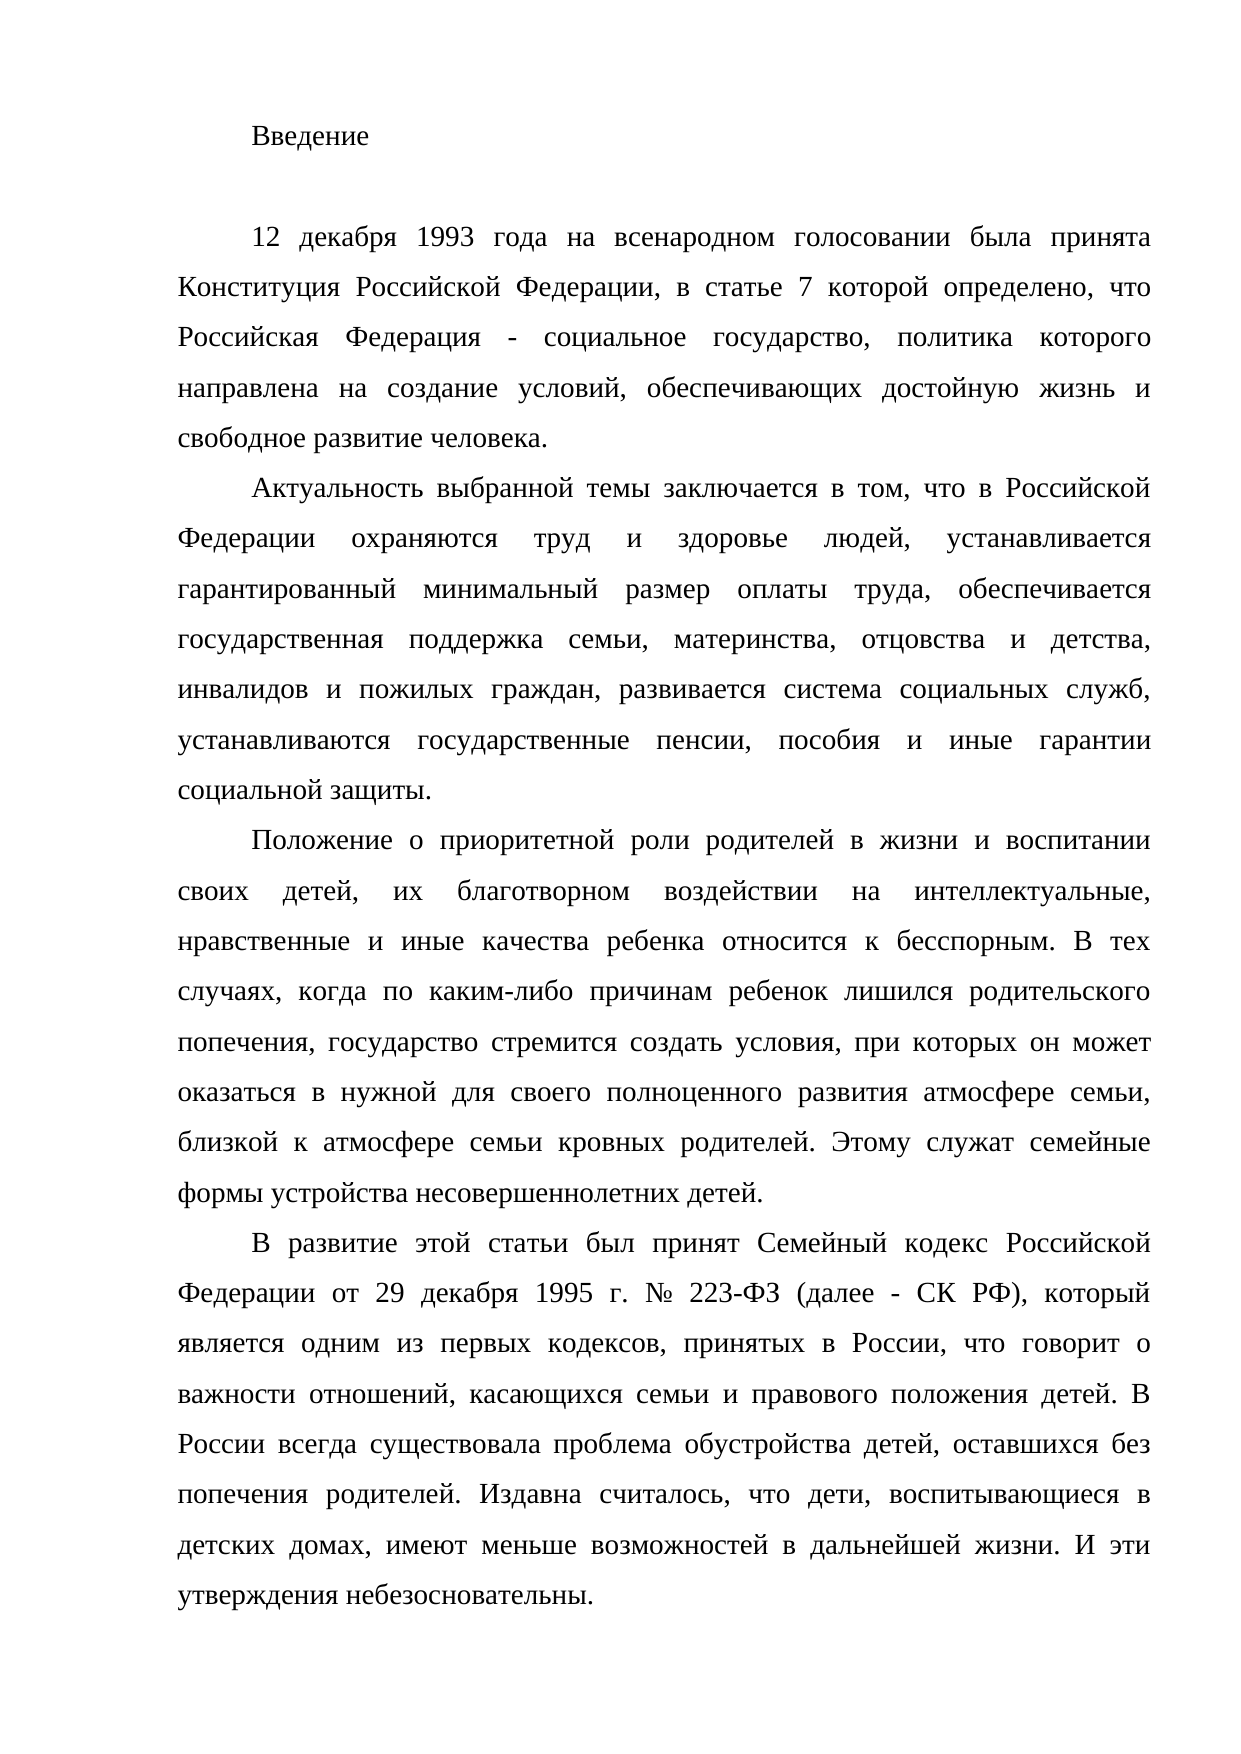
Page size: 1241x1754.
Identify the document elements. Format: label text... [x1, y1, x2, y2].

text Актуальность выбранной темы заключается в том, что в Российской Федерации охраняются труд и здоровье людей, устанавливается гарантированный минимальный размер оплаты труда, обеспечивается государственная поддержка семьи, материнства, отцовства и детства, инвалидов и пожилых граждан, развивается система социальных служб, устанавливаются государственные пенсии, пособия и иные гарантии социальной защиты. [177, 470, 1152, 806]
text 12 декабря 1993 года на всенародном голосовании была принята Конституция Российской Федерации, в статье 7 которой определено, что Российская Федерация - социальное государство, политика которого направлена на создание условий, обеспечивающих достойную жизнь и свободное развитие человека. [177, 219, 1152, 453]
text Положение о приоритетной роли родителей в жизни и воспитании своих детей, их благотворном воздействии на интеллектуальные, нравственные и иные качества ребенка относится к бесспорным. В тех случаях, когда по каким-либо причинам ребенок лишился родительского попечения, государство стремится создать условия, при которых он может оказаться в нужной для своего полноценного развития атмосфере семьи, близкой к атмосфере семьи кровных родителей. Этому служат семейные формы устройства несовершеннолетних детей. [177, 822, 1152, 1208]
text Введение [177, 118, 1152, 152]
text В развитие этой статьи был принят Семейный кодекс Российской Федерации от 29 декабря . № 223-ФЗ (далее - СК РФ), который является одним из первых кодексов, принятых в России, что говорит о важности отношений, касающихся семьи и правового положения детей. В России всегда существовала проблема обустройства детей, оставшихся без попечения родителей. Издавна считалось, что дети, воспитывающиеся в детских домах, имеют меньше возможностей в дальнейшей жизни. И эти утверждения небезосновательны. [177, 1225, 1152, 1611]
